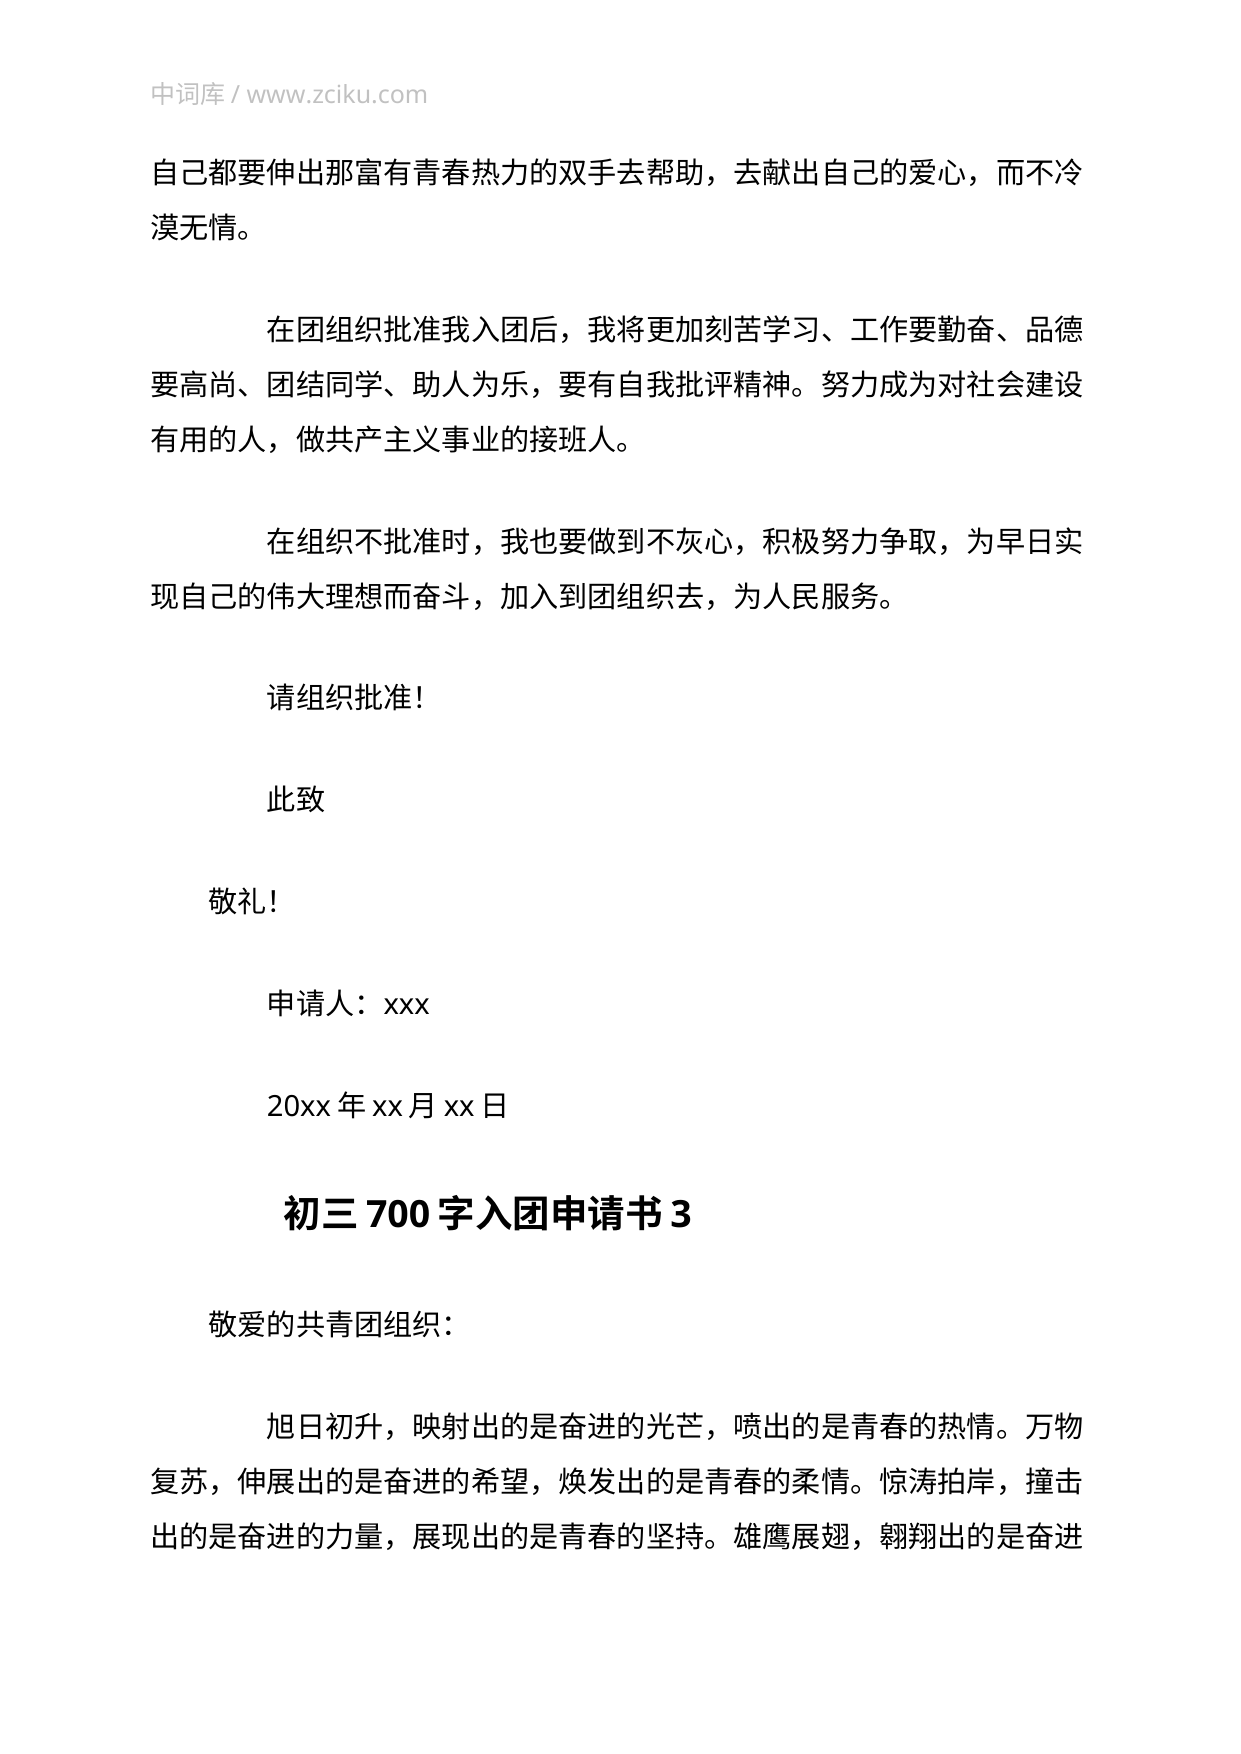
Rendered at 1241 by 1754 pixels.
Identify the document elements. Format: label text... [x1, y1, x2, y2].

text 敬礼！ [150, 878, 1090, 921]
text 请组织批准！ [150, 675, 1090, 717]
text 在组织不批准时，我也要做到不灰心，积极努力争取，为早日实现自己的伟大理想而奋斗，加入到团组织去，为人民服务。 [150, 518, 1090, 615]
text 在团组织批准我入团后，我将更加刻苦学习、工作要勤奋、品德要高尚、团结同学、助人为乐，要有自我批评精神。努力成为对社会建设有用的人，做共产主义事业的接班人。 [150, 307, 1090, 459]
text 敬爱的共青团组织： [150, 1302, 1090, 1344]
text 申请人：xxx [150, 980, 1090, 1023]
text 此致 [150, 777, 1090, 819]
text 初三700字入团申请书3 [150, 1184, 1090, 1239]
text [150, 1403, 1090, 1556]
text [150, 150, 1090, 247]
text 20xx年xx月xx日 [150, 1082, 1090, 1124]
